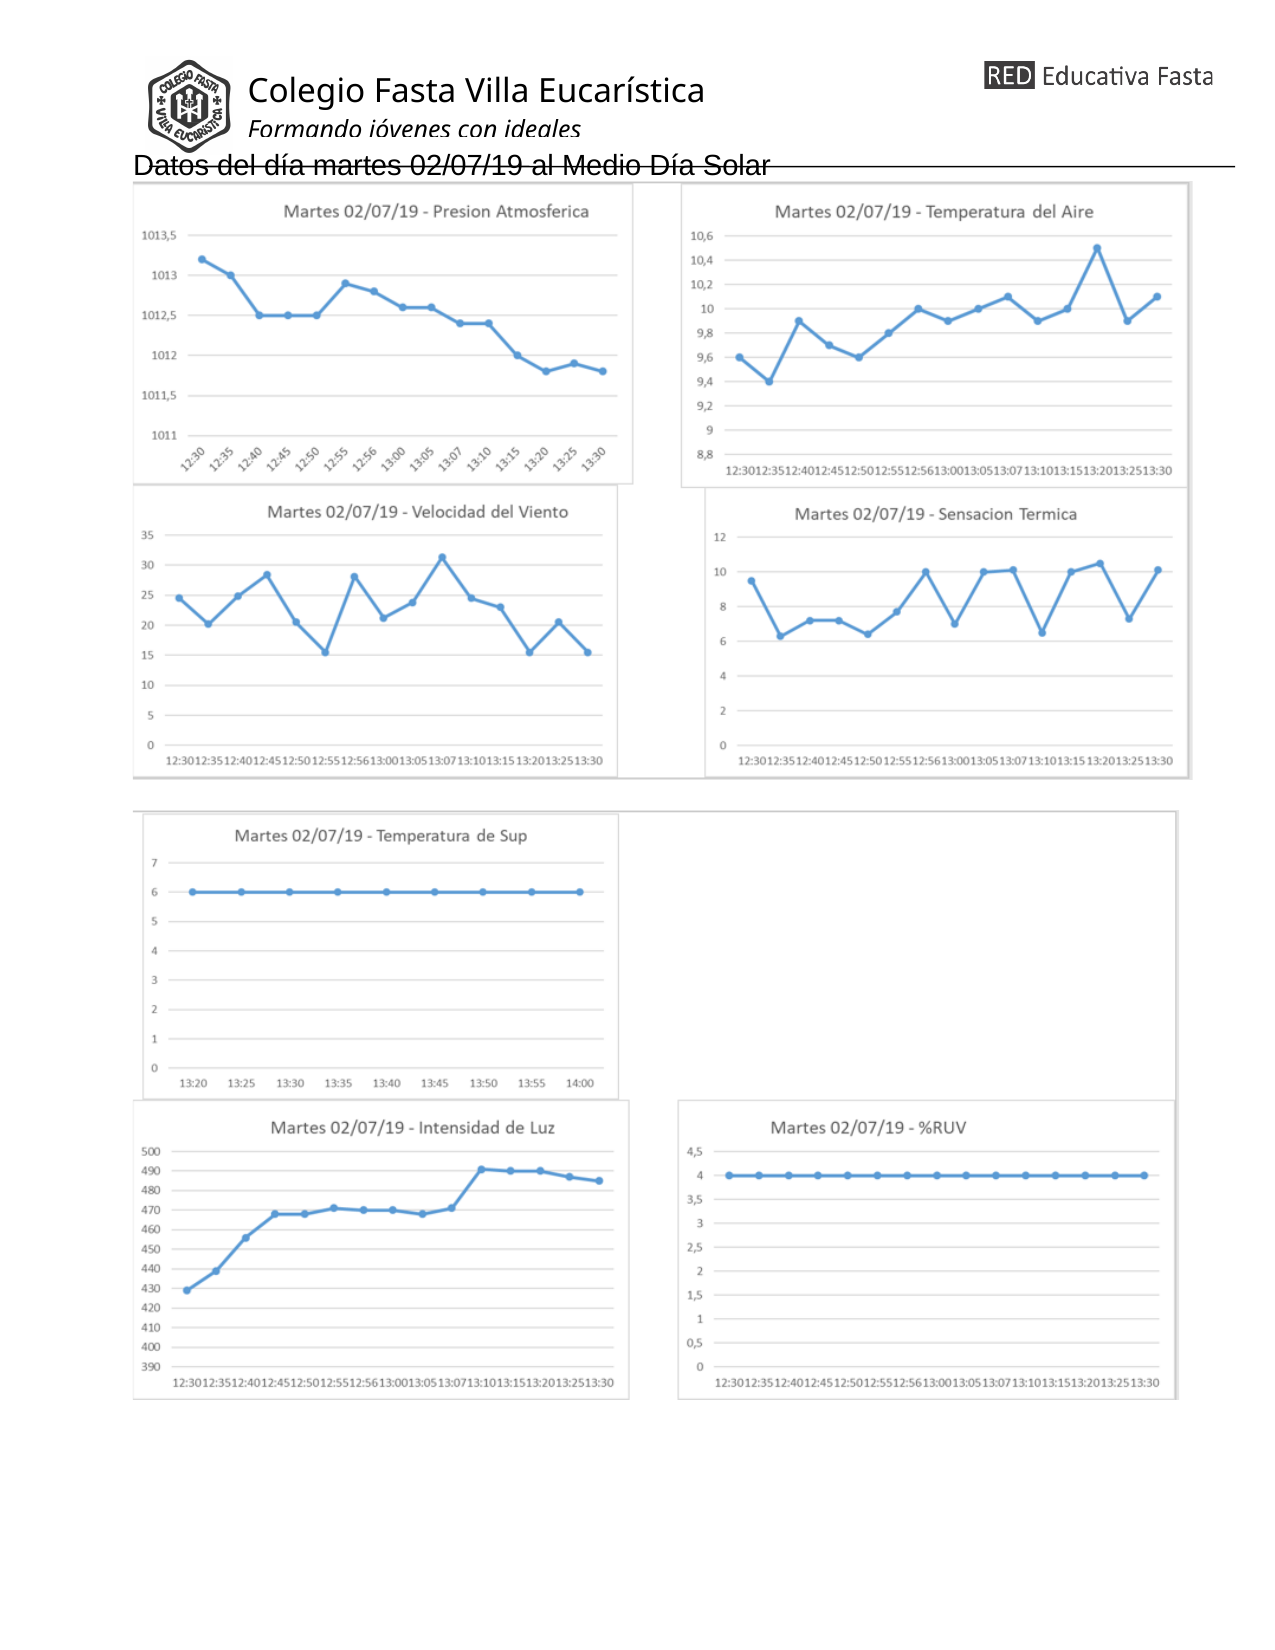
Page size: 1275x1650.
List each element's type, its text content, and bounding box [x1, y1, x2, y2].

picture [132, 810, 1180, 1400]
text Datos del día martes 02/07/19 al Medio Día Solar [133, 148, 1196, 181]
picture [984, 61, 1213, 89]
picture [132, 181, 1193, 780]
picture [145, 56, 233, 148]
